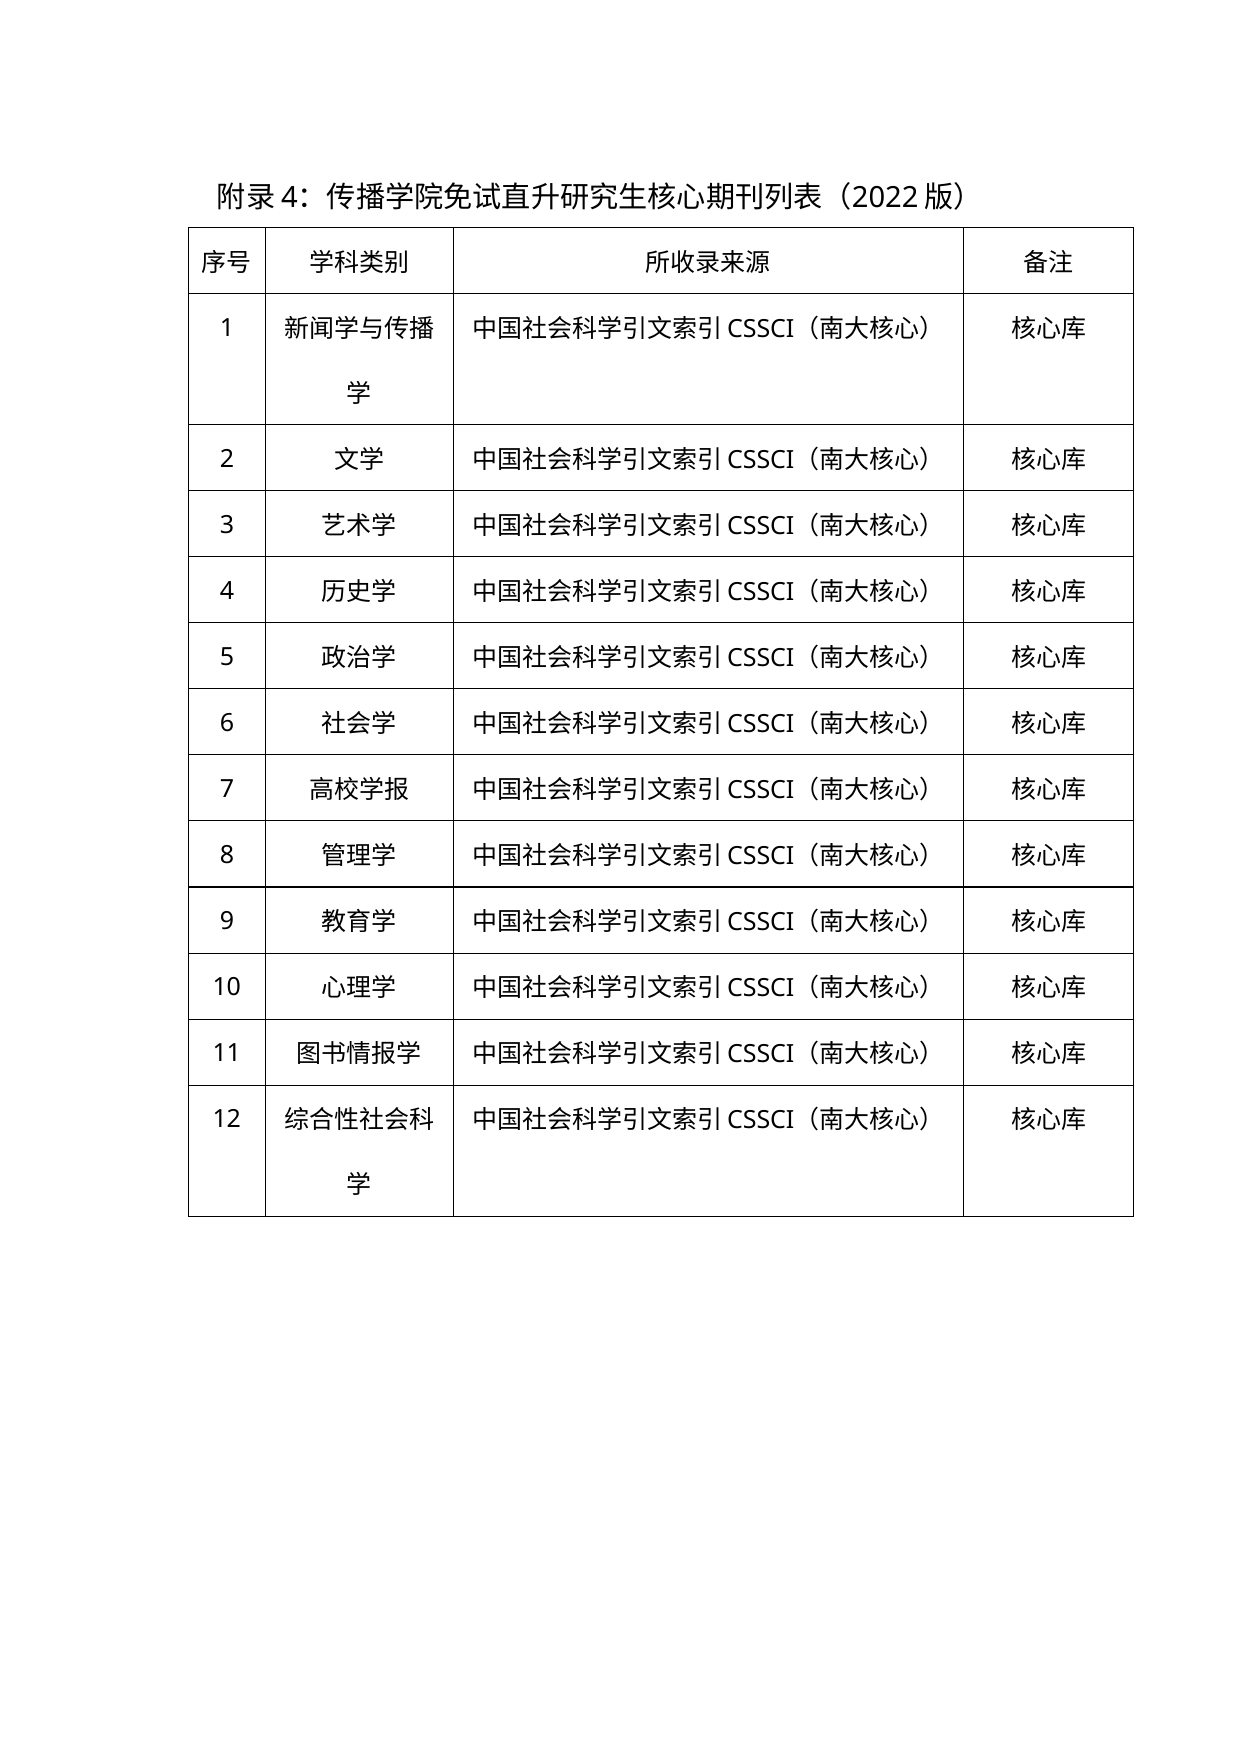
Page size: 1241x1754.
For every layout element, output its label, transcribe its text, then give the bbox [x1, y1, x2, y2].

table_cell 综合性社会科学 [266, 1086, 453, 1216]
table_cell 教育学 [266, 888, 453, 952]
text 附录4：传播学院免试直升研究生核心期刊列表（2022版） [187, 162, 1053, 227]
table_cell 中国社会科学引文索引CSSCI（南大核心） [454, 1086, 963, 1216]
table_cell 核心库 [964, 755, 1133, 820]
table_header 备注 [964, 228, 1133, 293]
table_cell 历史学 [266, 557, 453, 622]
table_cell 核心库 [964, 294, 1133, 424]
table_cell 中国社会科学引文索引CSSCI（南大核心） [454, 557, 963, 622]
table_cell 核心库 [964, 557, 1133, 622]
table_cell 10 [189, 954, 265, 1018]
table_cell 中国社会科学引文索引CSSCI（南大核心） [454, 425, 963, 490]
table_cell 艺术学 [266, 491, 453, 556]
table_cell 中国社会科学引文索引CSSCI（南大核心） [454, 888, 963, 952]
table_cell 1 [189, 294, 265, 424]
table_cell 核心库 [964, 1086, 1133, 1216]
table_cell 9 [189, 888, 265, 952]
table_cell 中国社会科学引文索引CSSCI（南大核心） [454, 755, 963, 820]
table_cell 6 [189, 689, 265, 754]
table_cell 核心库 [964, 425, 1133, 490]
table_cell 中国社会科学引文索引CSSCI（南大核心） [454, 1020, 963, 1084]
table_cell 11 [189, 1020, 265, 1084]
table_cell 高校学报 [266, 755, 453, 820]
table_cell 文学 [266, 425, 453, 490]
table_header 序号 [189, 228, 265, 293]
table_cell 核心库 [964, 1020, 1133, 1084]
table_cell 中国社会科学引文索引CSSCI（南大核心） [454, 689, 963, 754]
table_cell 心理学 [266, 954, 453, 1018]
table_cell 新闻学与传播学 [266, 294, 453, 424]
table_cell 管理学 [266, 821, 453, 886]
table_header 学科类别 [266, 228, 453, 293]
table_cell 核心库 [964, 888, 1133, 952]
table_cell 4 [189, 557, 265, 622]
table_header 所收录来源 [454, 228, 963, 293]
table_cell 5 [189, 623, 265, 688]
table_cell 核心库 [964, 954, 1133, 1018]
table_cell 政治学 [266, 623, 453, 688]
table_cell 中国社会科学引文索引CSSCI（南大核心） [454, 623, 963, 688]
table_cell 图书情报学 [266, 1020, 453, 1084]
table_cell 7 [189, 755, 265, 820]
table_cell 核心库 [964, 689, 1133, 754]
table_cell 中国社会科学引文索引CSSCI（南大核心） [454, 821, 963, 886]
table_cell 社会学 [266, 689, 453, 754]
table_cell 核心库 [964, 821, 1133, 886]
table_cell 2 [189, 425, 265, 490]
table_cell 中国社会科学引文索引CSSCI（南大核心） [454, 491, 963, 556]
table_cell 中国社会科学引文索引CSSCI（南大核心） [454, 294, 963, 424]
table_cell 3 [189, 491, 265, 556]
table_cell 12 [189, 1086, 265, 1216]
table_cell 核心库 [964, 623, 1133, 688]
table_cell 核心库 [964, 491, 1133, 556]
table_cell 中国社会科学引文索引CSSCI（南大核心） [454, 954, 963, 1018]
table_cell 8 [189, 821, 265, 886]
